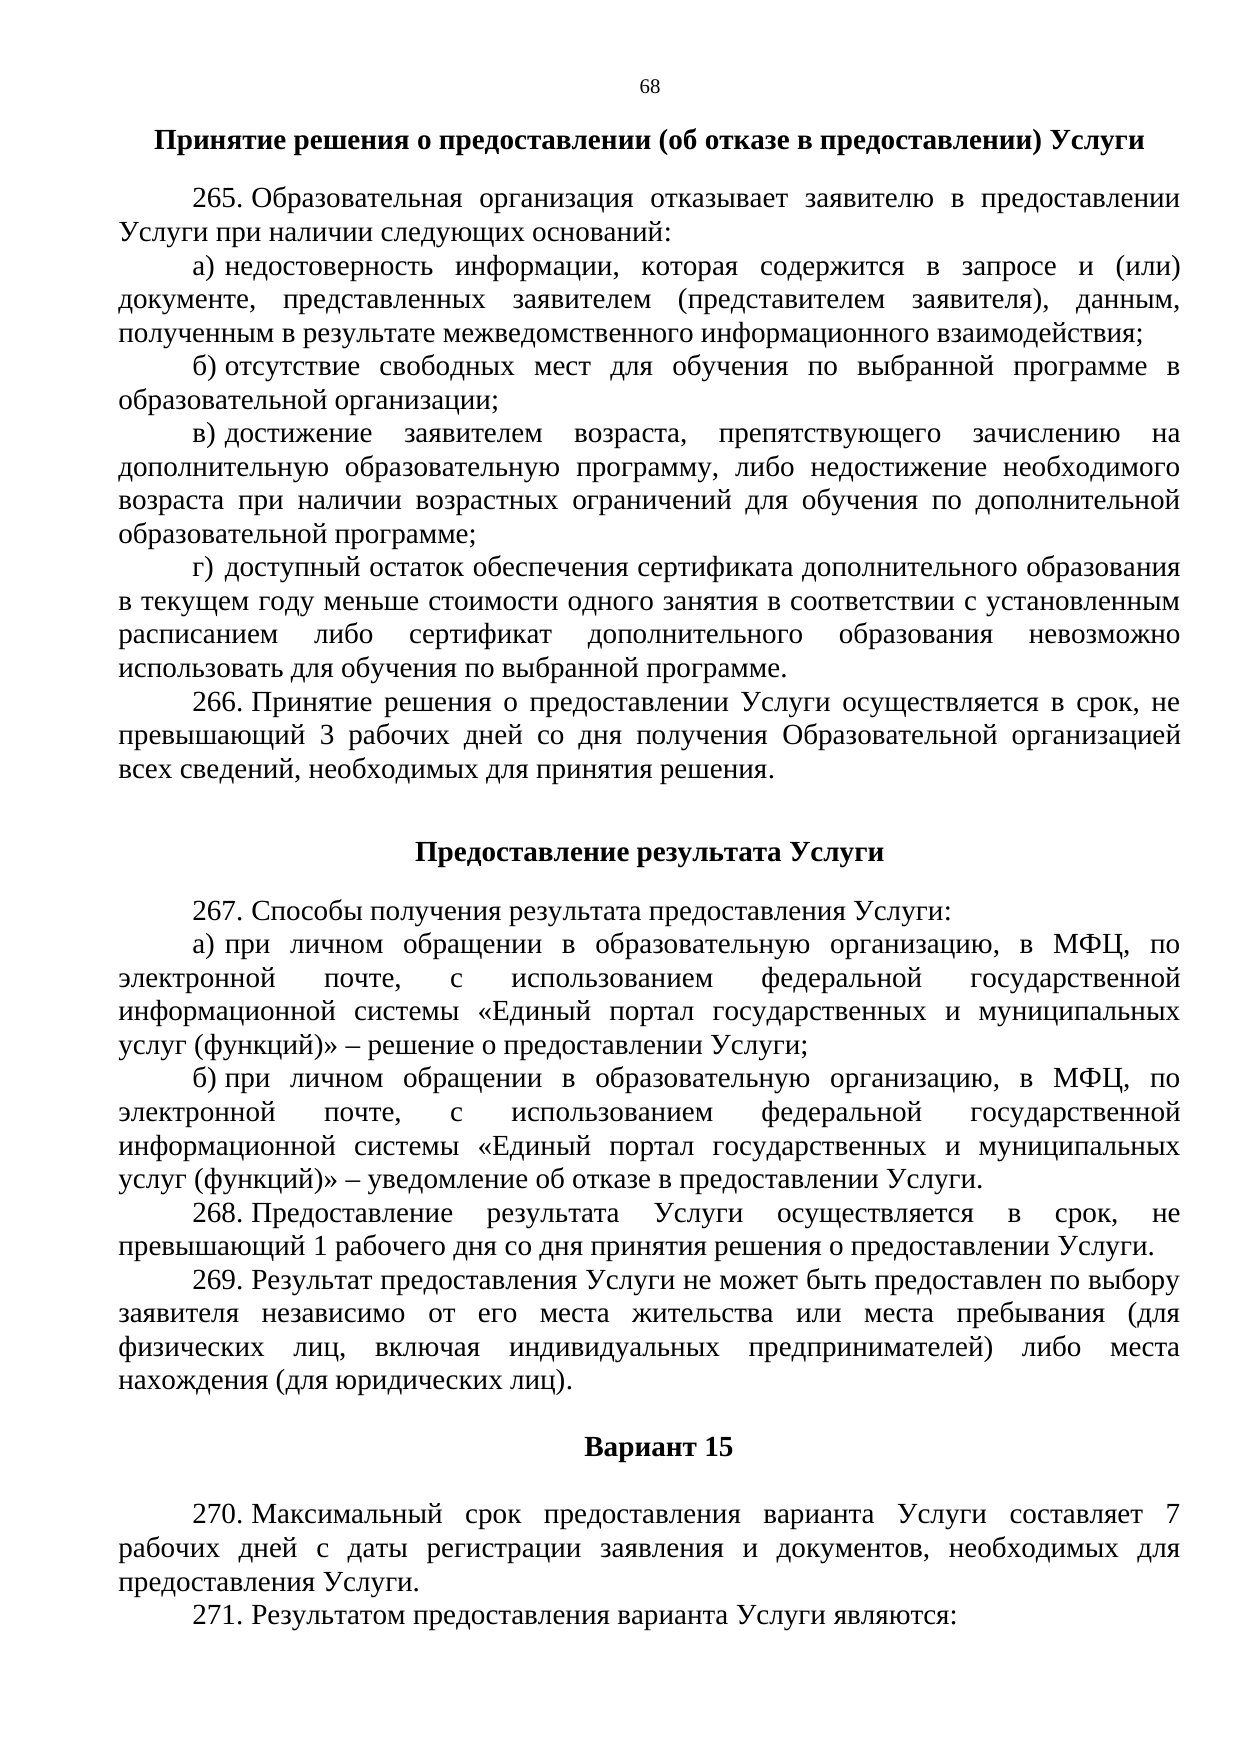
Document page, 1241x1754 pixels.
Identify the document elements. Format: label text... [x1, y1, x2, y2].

list Результат предоставления Услуги не может быть предоставлен по выбору заявителя независимо от его места жительства или места пребывания (для физических лиц, включая индивидуальных предпринимателей) либо места нахождения (для юридических лиц). [118, 1262, 1181, 1396]
list Принятие решения о предоставлении Услуги осуществляется в срок, не превышающий 3 рабочих дней со дня получения Образовательной организацией всех сведений, необходимых для принятия решения. [118, 684, 1181, 784]
list Результатом предоставления варианта Услуги являются: [118, 1597, 1181, 1631]
text Предоставление результата Услуги [118, 834, 1181, 868]
list при личном обращении в образовательную организацию, в МФЦ, по электронной почте, с использованием федеральной государственной информационной системы «Единый портал государственных и муниципальных услуг (функций)» – уведомление об отказе в предоставлении Услуги. [118, 1061, 1181, 1195]
list доступный остаток обеспечения сертификата дополнительного образования в текущем году меньше стоимости одного занятия в соответствии с установленным расписанием либо сертификат дополнительного образования невозможно использовать для обучения по выбранной программе. [118, 549, 1181, 684]
list при личном обращении в образовательную организацию, в МФЦ, по электронной почте, с использованием федеральной государственной информационной системы «Единый портал государственных и муниципальных услуг (функций)» – решение о предоставлении Услуги; [118, 926, 1181, 1061]
list недостоверность информации, которая содержится в запросе и (или) документе, представленных заявителем (представителем заявителя), данным, полученным в результате межведомственного информационного взаимодействия; [118, 248, 1181, 348]
list Способы получения результата предоставления Услуги: [118, 893, 1181, 926]
list Предоставление результата Услуги осуществляется в срок, не превышающий 1 рабочего дня со дня принятия решения о предоставлении Услуги. [118, 1195, 1181, 1262]
list достижение заявителем возраста, препятствующего зачислению на дополнительную образовательную программу, либо недостижение необходимого возраста при наличии возрастных ограничений для обучения по дополнительной образовательной программе; [118, 415, 1181, 549]
list отсутствие свободных мест для обучения по выбранной программе в образовательной организации; [118, 348, 1181, 415]
text Принятие решения о предоставлении (об отказе в предоставлении) Услуги [118, 122, 1181, 156]
list Максимальный срок предоставления варианта Услуги составляет 7 рабочих дней с даты регистрации заявления и документов, необходимых для предоставления Услуги. [118, 1497, 1181, 1597]
list Образовательная организация отказывает заявителю в предоставлении Услуги при наличии следующих оснований: [118, 181, 1181, 248]
